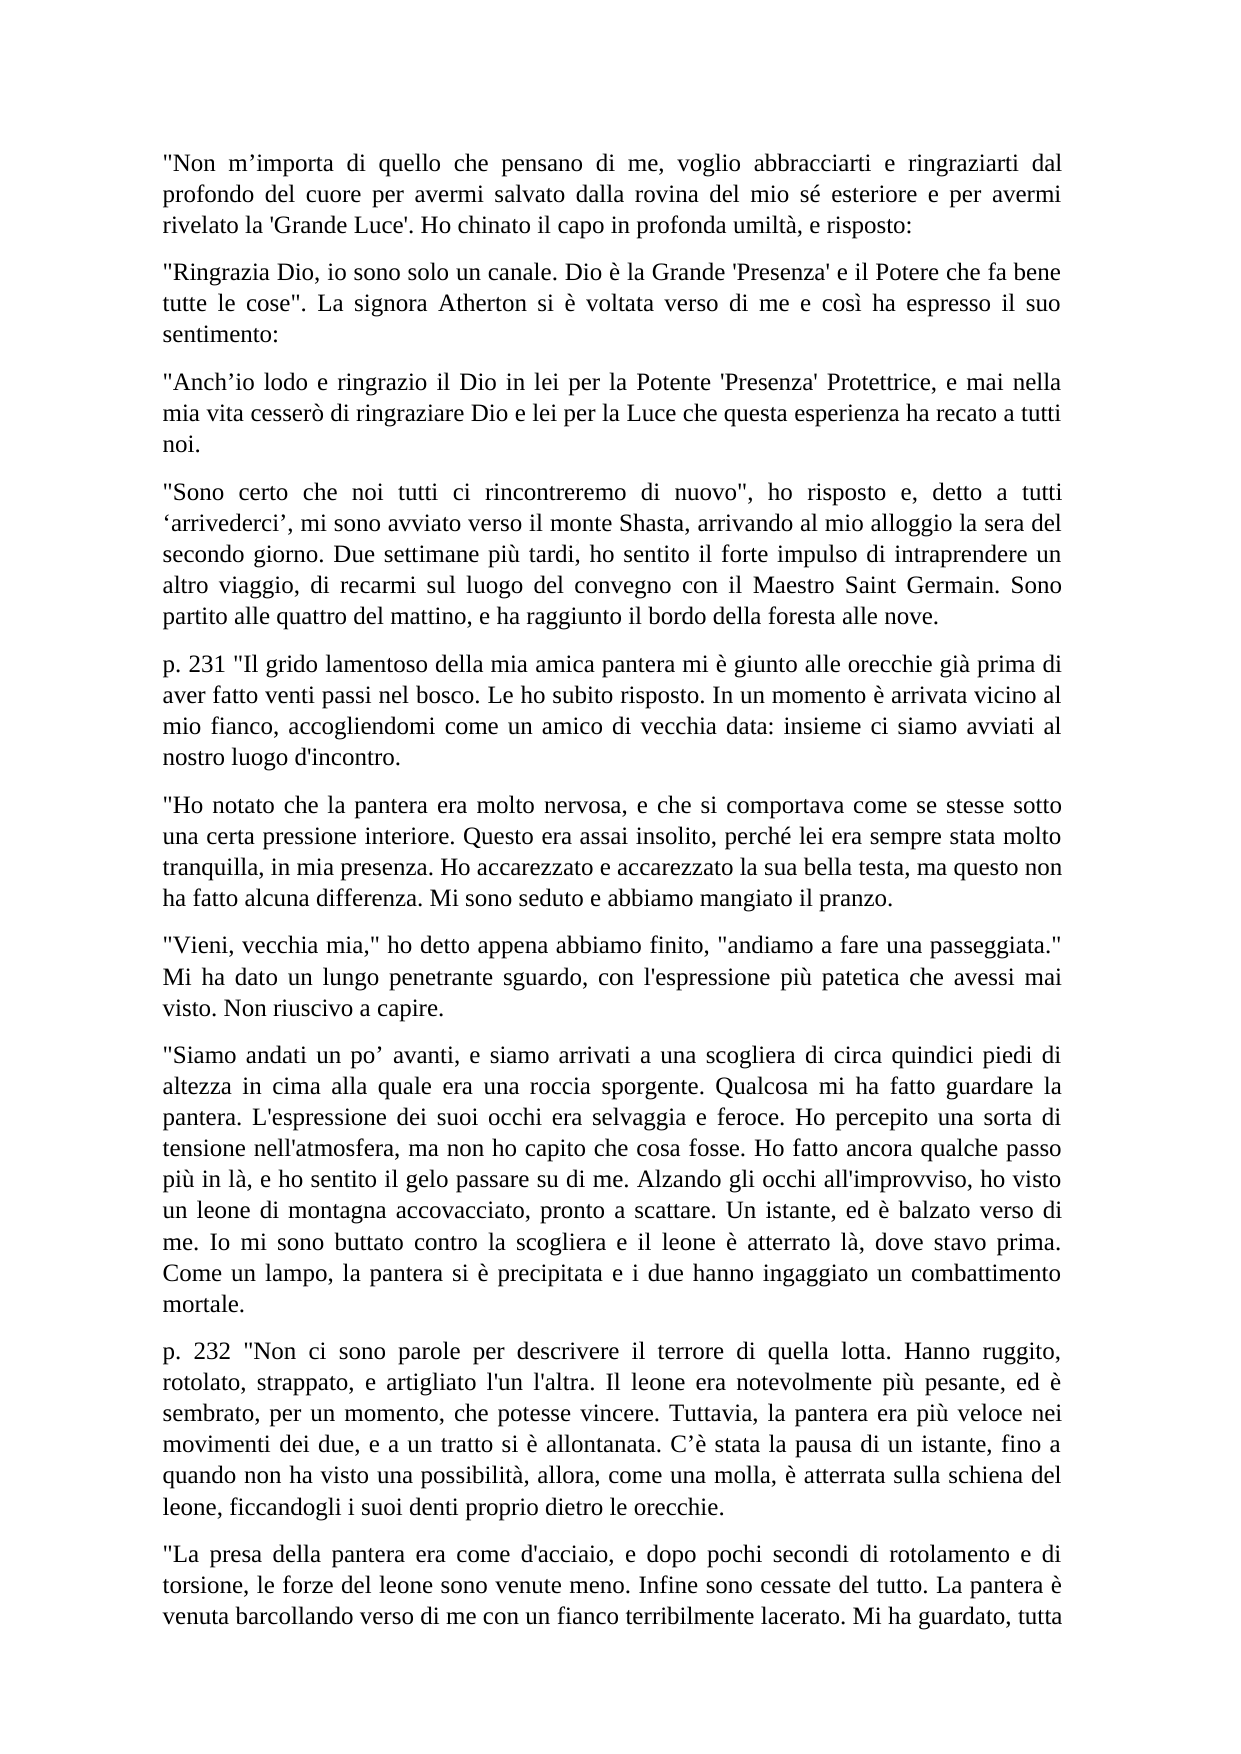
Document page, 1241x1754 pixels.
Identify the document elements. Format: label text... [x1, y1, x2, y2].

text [162, 1539, 1063, 1630]
text "Sono certo che noi tutti ci rincontreremo di nuovo", ho risposto e, detto a tutti ‘arrivederci’, mi sono avviato verso il monte Shasta, arrivando al mio alloggio la sera del secondo giorno. Due settimane più tardi, ho sentito il forte impulso di intraprendere un altro viaggio, di recarmi sul luogo del convegno con il Maestro Saint Germain. Sono partito alle quattro del mattino, e ha raggiunto il bordo della foresta alle nove. [162, 477, 1063, 630]
text "Ringrazia Dio, io sono solo un canale. Dio è la Grande 'Presenza' e il Potere che fa bene tutte le cose". La signora Atherton si è voltata verso di me e così ha espresso il suo sentimento: [162, 257, 1063, 348]
text "Vieni, vecchia mia," ho detto appena abbiamo finito, "andiamo a fare una passeggiata." Mi ha dato un lungo penetrante sguardo, con l'espressione più patetica che avessi mai visto. Non riuscivo a capire. [162, 931, 1063, 1021]
text p. 231 "Il grido lamentoso della mia amica pantera mi è giunto alle orecchie già prima di aver fatto venti passi nel bosco. Le ho subito risposto. In un momento è arrivata vicino al mio fianco, accogliendomi come un amico di vecchia data: insieme ci siamo avviati al nostro luogo d'incontro. [162, 649, 1063, 771]
text "Ho notato che la pantera era molto nervosa, e che si comportava come se stesse sotto una certa pressione interiore. Questo era assai insolito, perché lei era sempre stata molto tranquilla, in mia presenza. Ho accarezzato e accarezzato la sua bella testa, ma questo non ha fatto alcuna differenza. Mi sono seduto e abbiamo mangiato il pranzo. [162, 790, 1063, 912]
text "Siamo andati un po’ avanti, e siamo arrivati a una scogliera di circa quindici piedi di altezza in cima alla quale era una roccia sporgente. Qualcosa mi ha fatto guardare la pantera. L'espressione dei suoi occhi era selvaggia e feroce. Ho percepito una sorta di tensione nell'atmosfera, ma non ho capito che cosa fosse. Ho fatto ancora qualche passo più in là, e ho sentito il gelo passare su di me. Alzando gli occhi all'improvviso, ho visto un leone di montagna accovacciato, pronto a scattare. Un istante, ed è balzato verso di me. Io mi sono buttato contro la scogliera e il leone è atterrato là, dove stavo prima. Come un lampo, la pantera si è precipitata e i due hanno ingaggiato un combattimento mortale. [162, 1040, 1063, 1317]
text p. 232 "Non ci sono parole per descrivere il terrore di quella lotta. Hanno ruggito, rotolato, strappato, e artigliato l'un l'altra. Il leone era notevolmente più pesante, ed è sembrato, per un momento, che potesse vincere. Tuttavia, la pantera era più veloce nei movimenti dei due, e a un tratto si è allontanata. C’è stata la pausa di un istante, fino a quando non ha visto una possibilità, allora, come una molla, è atterrata sulla schiena del leone, ficcandogli i suoi denti proprio dietro le orecchie. [162, 1336, 1063, 1520]
text "Non m’importa di quello che pensano di me, voglio abbracciarti e ringraziarti dal profondo del cuore per avermi salvato dalla rovina del mio sé esteriore e per avermi rivelato la 'Grande Luce'. Ho chinato il capo in profonda umiltà, e risposto: [162, 148, 1063, 238]
text "Anch’io lodo e ringrazio il Dio in lei per la Potente 'Presenza' Protettrice, e mai nella mia vita cesserò di ringraziare Dio e lei per la Luce che questa esperienza ha recato a tutti noi. [162, 367, 1063, 458]
